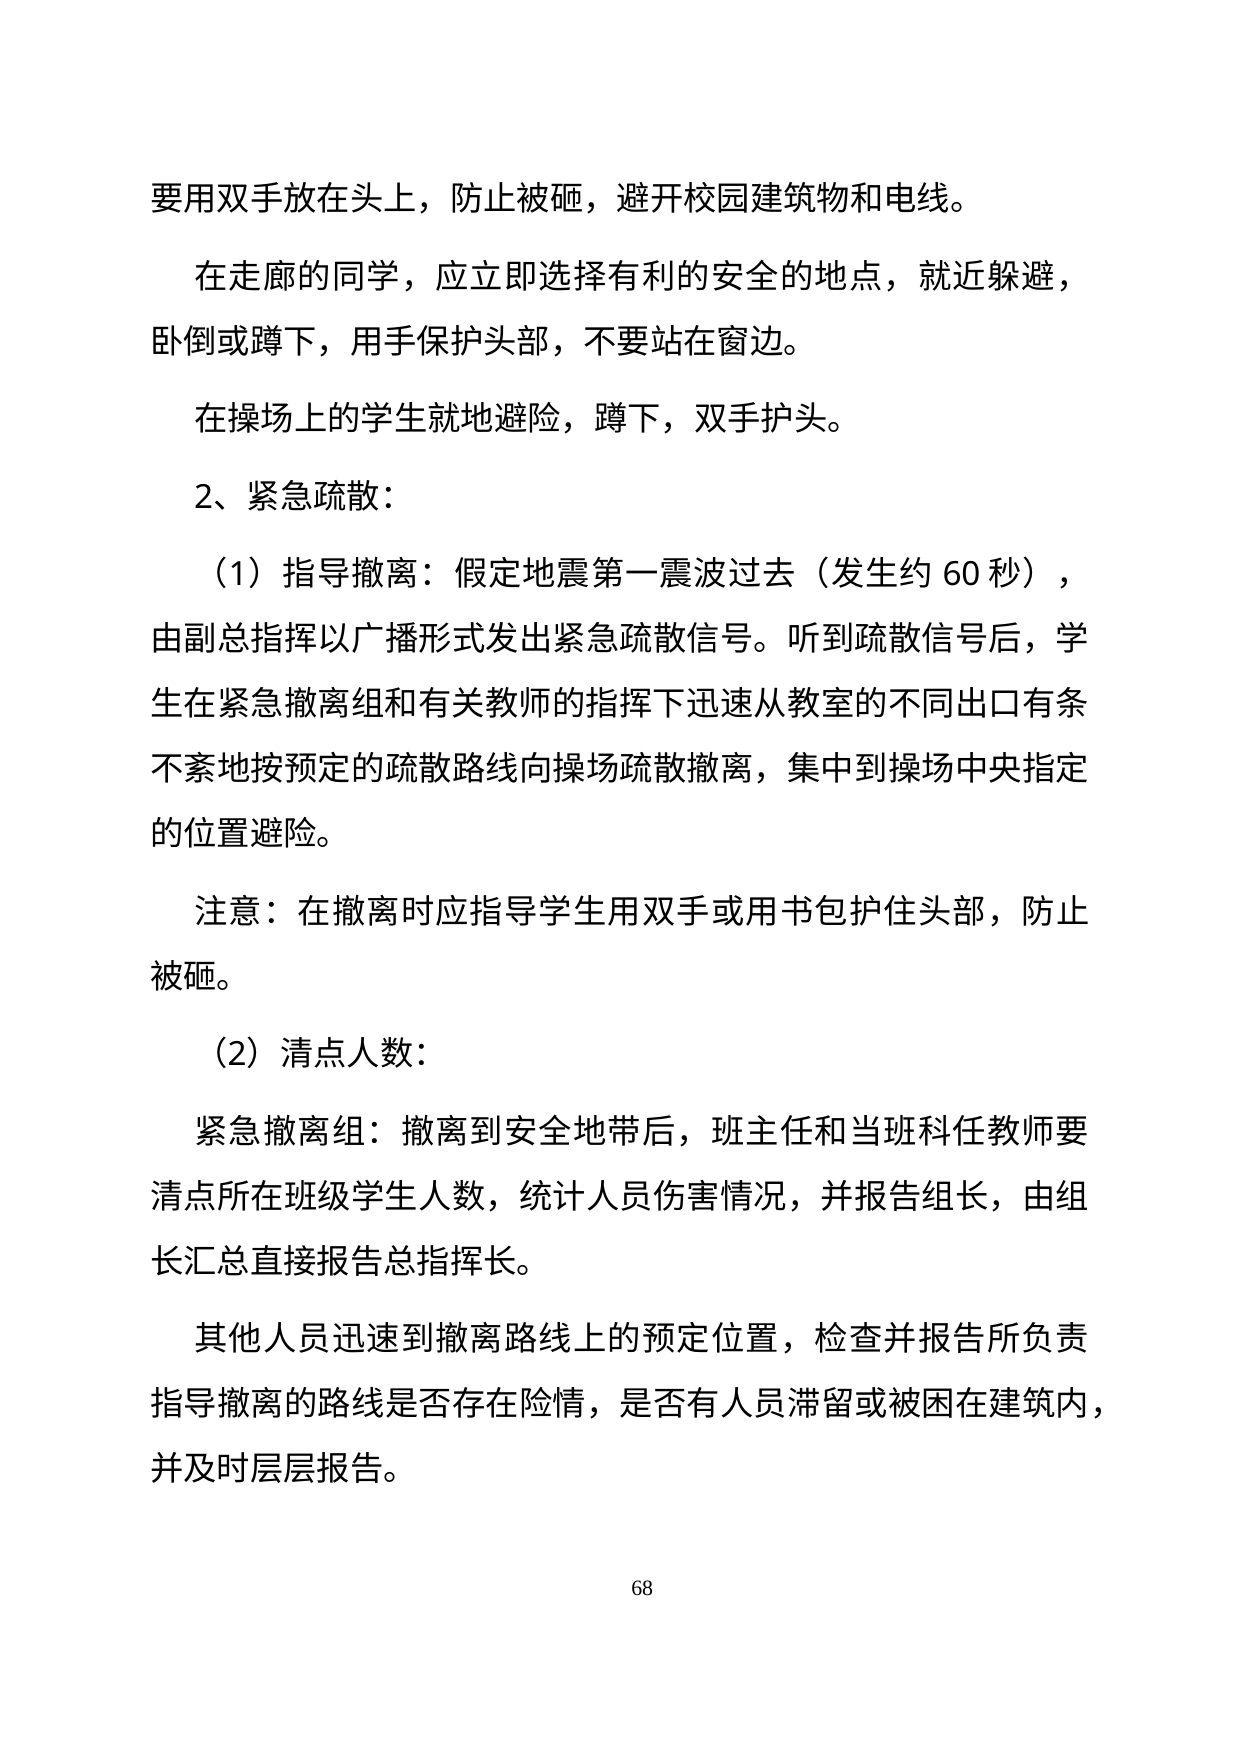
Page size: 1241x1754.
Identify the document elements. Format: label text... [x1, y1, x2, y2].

text 紧急撤离组：撤离到安全地带后，班主任和当班科任教师要清点所在班级学生人数，统计人员伤害情况，并报告组长，由组长汇总直接报告总指挥长。 [150, 1096, 1090, 1291]
text 2、紧急疏散： [150, 461, 1090, 526]
text 注意：在撤离时应指导学生用双手或用书包护住头部，防止被砸。 [150, 876, 1090, 1006]
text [150, 164, 1090, 229]
text （1）指导撤离：假定地震第一震波过去（发生约60秒），由副总指挥以广播形式发出紧急疏散信号。听到疏散信号后，学生在紧急撤离组和有关教师的指挥下迅速从教室的不同出口有条不紊地按预定的疏散路线向操场疏散撤离，集中到操场中央指定的位置避险。 [150, 539, 1090, 864]
text （2）清点人数： [150, 1019, 1090, 1084]
text 在操场上的学生就地避险，蹲下，双手护头。 [150, 384, 1090, 449]
text 其他人员迅速到撤离路线上的预定位置，检查并报告所负责指导撤离的路线是否存在险情，是否有人员滞留或被困在建筑内，并及时层层报告。 [150, 1304, 1090, 1499]
text 在走廊的同学，应立即选择有利的安全的地点，就近躲避，卧倒或蹲下，用手保护头部，不要站在窗边。 [150, 241, 1090, 371]
